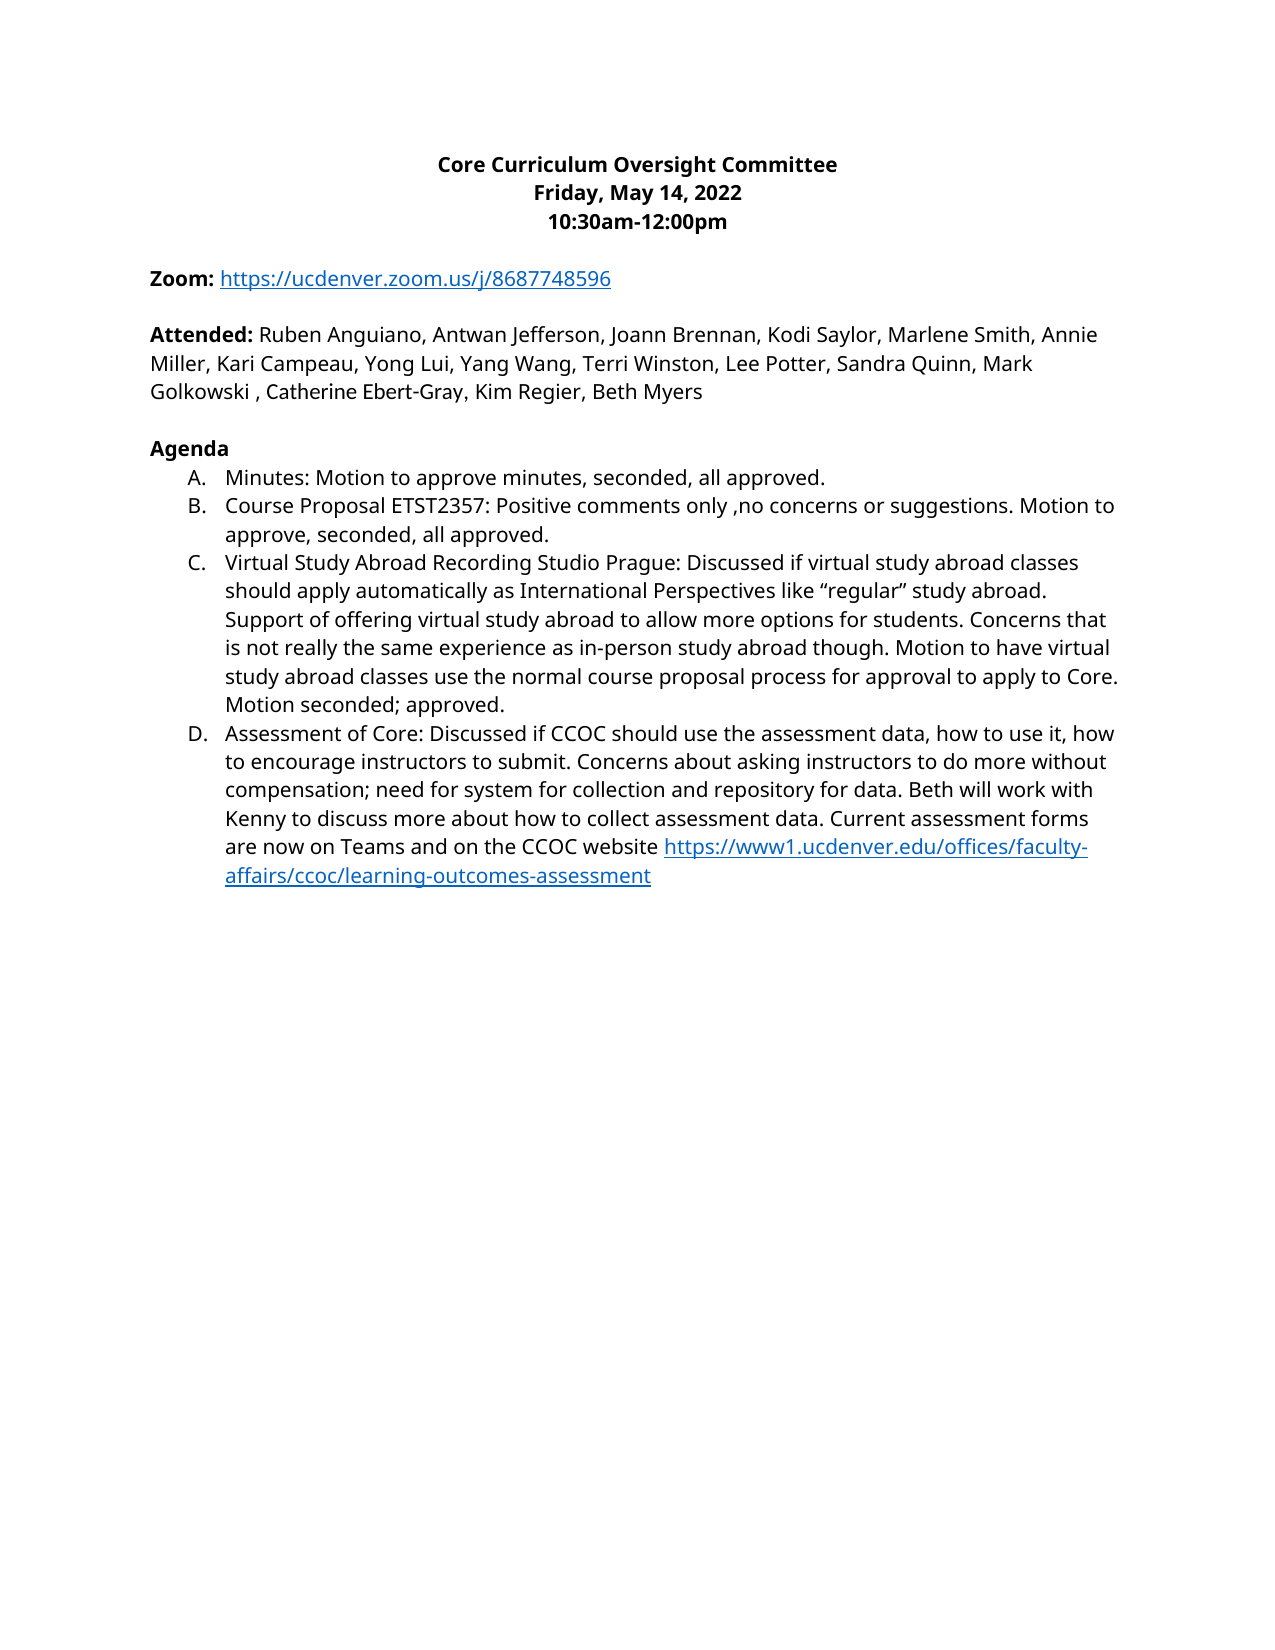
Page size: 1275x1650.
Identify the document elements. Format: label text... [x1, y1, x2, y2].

list Assessment of Core: Discussed if CCOC should use the assessment data, how to use it, how to encourage instructors to submit. Concerns about asking instructors to do more without compensation; need for system for collection and repository for data. Beth will work with Kenny to discuss more about how to collect assessment data. Current assessment forms are now on Teams and on the CCOC website https://www1.ucdenver.edu/offices/faculty-affairs/ccoc/learning-outcomes-assessment [187, 719, 1125, 889]
text Core Curriculum Oversight Committee [150, 150, 1125, 178]
text 10:30am-12:00pm [150, 207, 1125, 235]
list Virtual Study Abroad Recording Studio Prague: Discussed if virtual study abroad classes should apply automatically as International Perspectives like “regular” study abroad. Support of offering virtual study abroad to allow more options for students. Concerns that is not really the same experience as in-person study abroad though. Motion to have virtual study abroad classes use the normal course proposal process for approval to apply to Core. Motion seconded; approved. [187, 548, 1125, 719]
text Zoom: https://ucdenver.zoom.us/j/8687748596 [150, 264, 1125, 292]
list Course Proposal ETST2357: Positive comments only ,no concerns or suggestions. Motion to approve, seconded, all approved. [187, 491, 1125, 548]
text Friday, May 14, 2022 [150, 178, 1125, 207]
list Attended: Ruben Anguiano, Antwan Jefferson, Joann Brennan, Kodi Saylor, Marlene Smith, Annie Miller, Kari Campeau, Yong Lui, Yang Wang, Terri Winston, Lee Potter, Sandra Quinn, Mark Golkowski , Catherine Ebert-Gray, Kim Regier, Beth Myers [150, 321, 1125, 406]
text Agenda [150, 434, 1125, 463]
list Minutes: Motion to approve minutes, seconded, all approved. [187, 463, 1125, 491]
